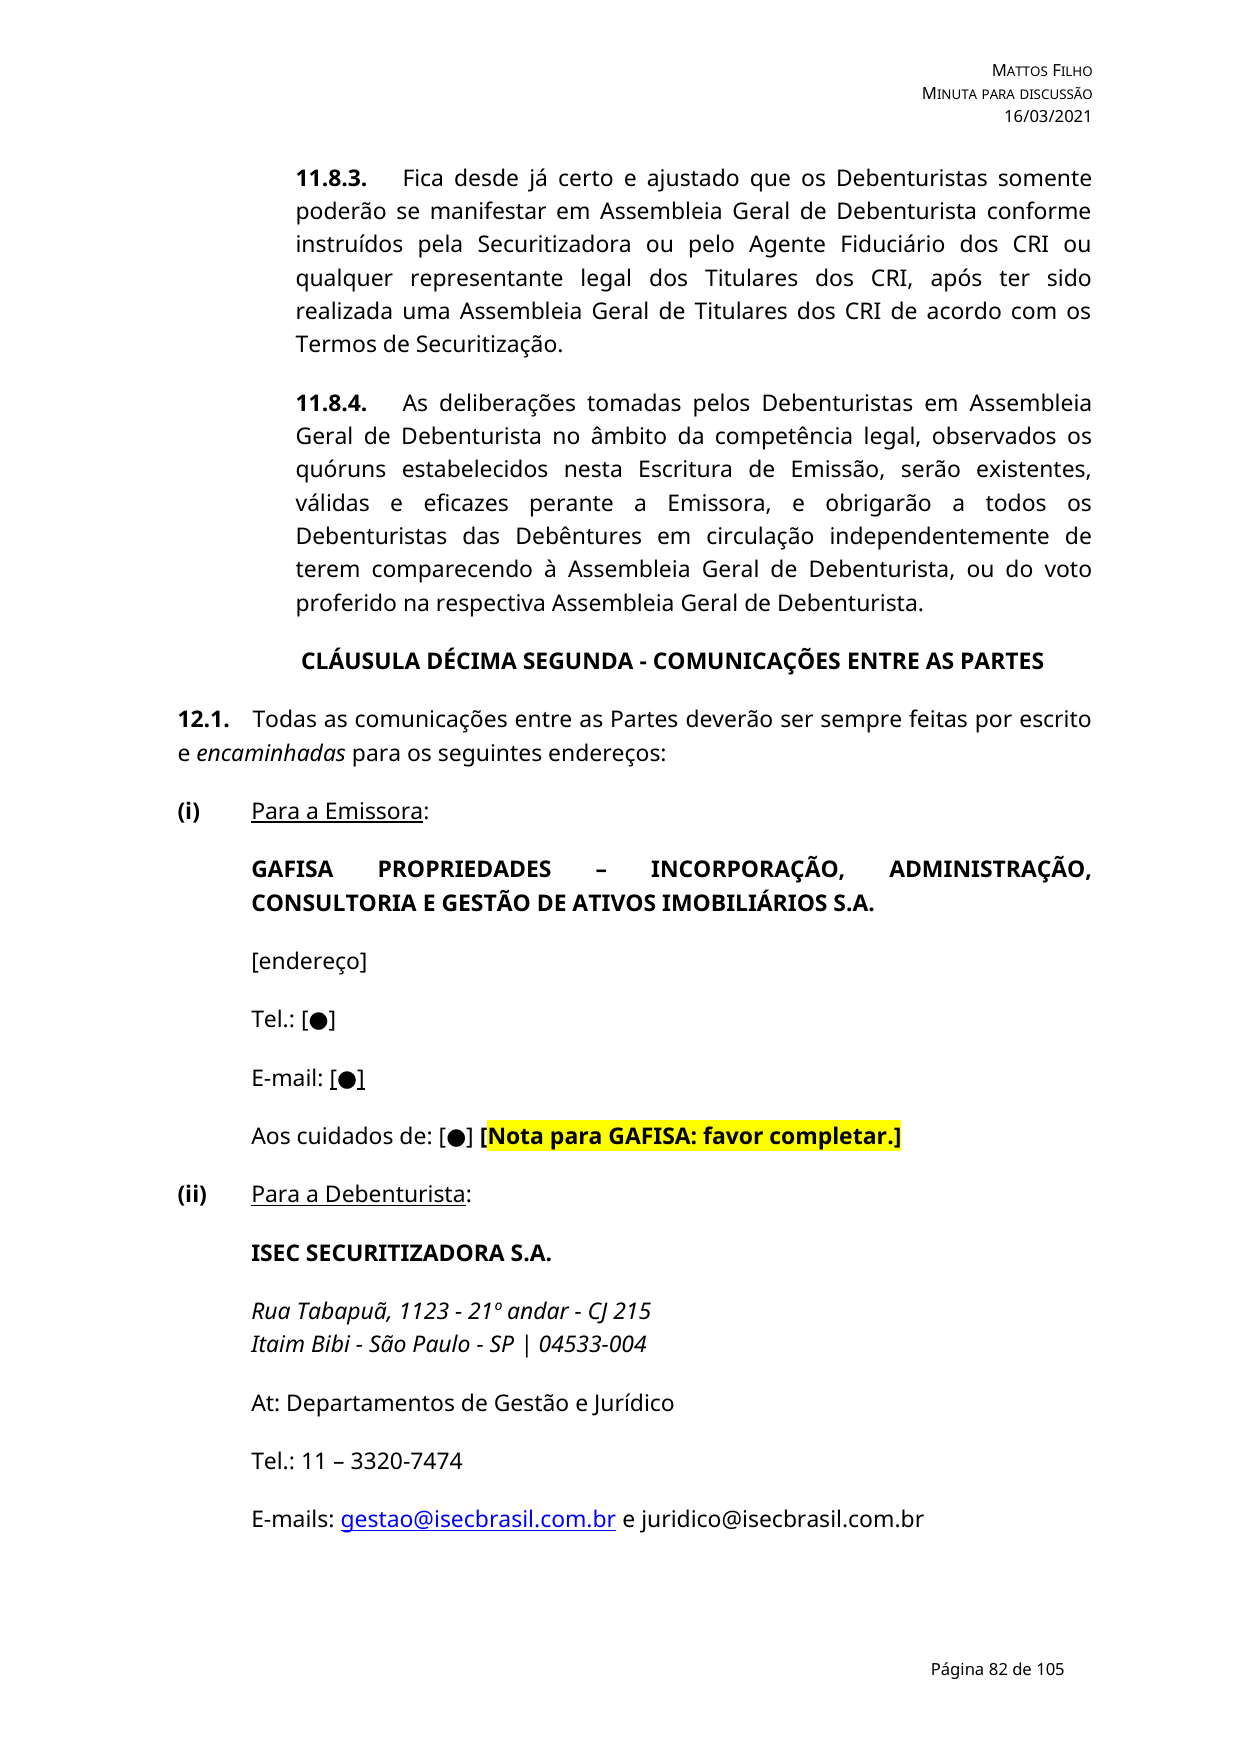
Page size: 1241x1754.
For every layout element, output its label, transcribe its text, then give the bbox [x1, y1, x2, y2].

subtitle As deliberações tomadas pelos Debenturistas em Assembleia Geral de Debenturista no âmbito da competência legal, observados os quóruns estabelecidos nesta Escritura de Emissão, serão existentes, válidas e eficazes perante a Emissora, e obrigarão a todos os Debenturistas das Debêntures em circulação independentemente de terem comparecendo à Assembleia Geral de Debenturista, ou do voto proferido na respectiva Assembleia Geral de Debenturista. [295, 384, 1092, 618]
list E-mails: gestao@isecbrasil.com.br e juridico@isecbrasil.com.br [251, 1501, 1092, 1534]
list Rua Tabapuã, 1123 - 21º andar - CJ 215 Itaim Bibi - São Paulo - SP | 04533-004 [251, 1293, 1092, 1359]
list Para a Debenturista: [177, 1176, 1092, 1209]
list Para a Emissora: [177, 793, 1092, 826]
list GAFISA PROPRIEDADES – INCORPORAÇÃO, ADMINISTRAÇÃO, CONSULTORIA E GESTÃO DE ATIVOS IMOBILIÁRIOS S.A. [251, 851, 1092, 918]
list [endereço] [251, 943, 1092, 976]
list At: Departamentos de Gestão e Jurídico [251, 1384, 1092, 1418]
subtitle Fica desde já certo e ajustado que os Debenturistas somente poderão se manifestar em Assembleia Geral de Debenturista conforme instruídos pela Securitizadora ou pelo Agente Fiduciário dos CRI ou qualquer representante legal dos Titulares dos CRI, após ter sido realizada uma Assembleia Geral de Titulares dos CRI de acordo com os Termos de Securitização. [295, 159, 1092, 359]
subtitle CLÁUSULA DÉCIMA SEGUNDA - COMUNICAÇÕES ENTRE AS PARTES [177, 643, 1092, 676]
list ISEC SECURITIZADORA S.A. [251, 1234, 1092, 1268]
list Tel.: [●] [251, 1001, 1092, 1034]
list Aos cuidados de: [●] [Nota para GAFISA: favor completar.] [251, 1118, 1092, 1151]
list Tel.: 11 – 3320-7474 [251, 1443, 1092, 1476]
subtitle Todas as comunicações entre as Partes deverão ser sempre feitas por escrito e encaminhadas para os seguintes endereços: [177, 701, 1092, 768]
list E-mail: [●] [251, 1059, 1092, 1093]
